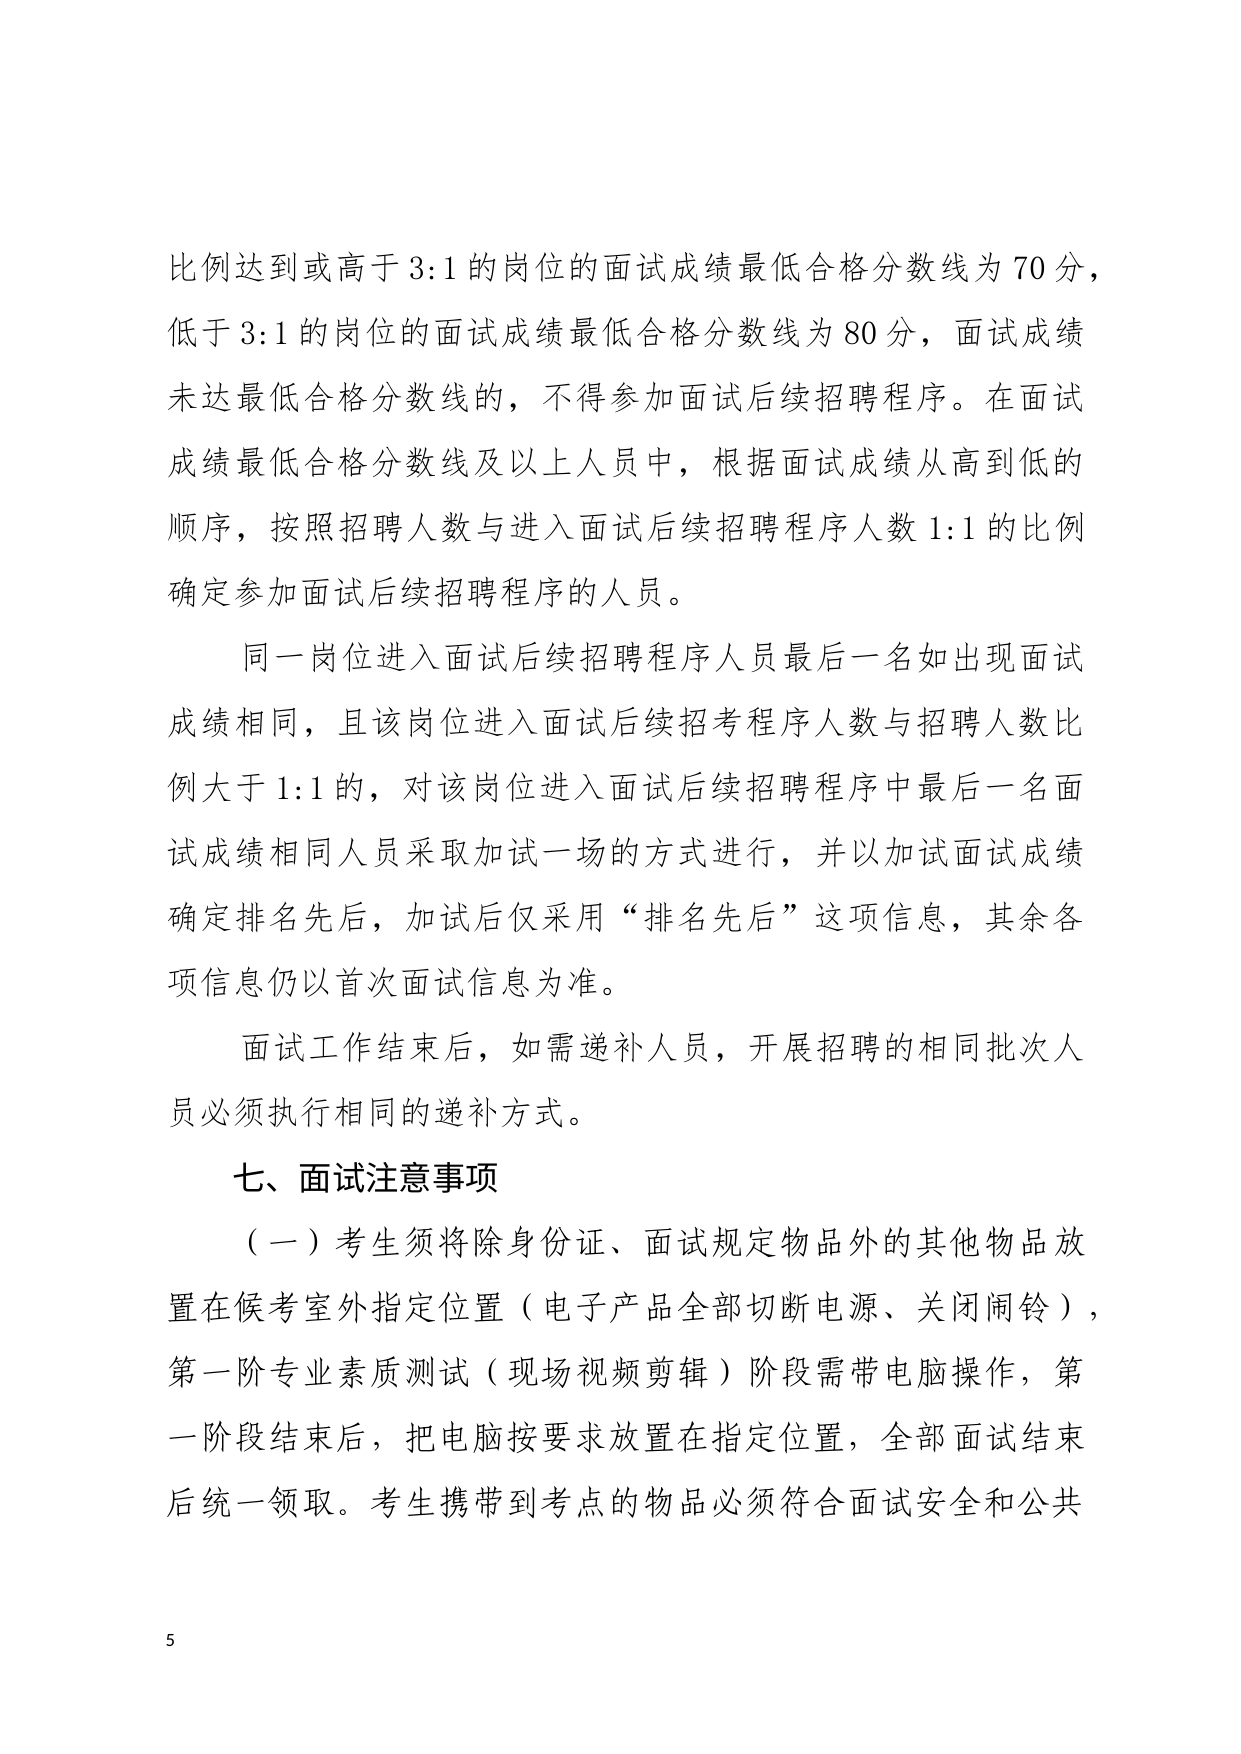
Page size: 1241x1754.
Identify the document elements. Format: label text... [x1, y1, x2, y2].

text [165, 1208, 1087, 1533]
text 同一岗位进入面试后续招聘程序人员最后一名如出现面试成绩相同，且该岗位进入面试后续招考程序人数与招聘人数比例大于1:1的，对该岗位进入面试后续招聘程序中最后一名面试成绩相同人员采取加试一场的方式进行，并以加试面试成绩确定排名先后，加试后仅采用“排名先后”这项信息，其余各项信息仍以首次面试信息为准。 [165, 739, 1087, 1013]
text 面试工作结束后，如需递补人员，开展招聘的相同批次人员必须执行相同的递补方式。 [165, 1013, 1087, 1143]
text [165, 233, 1087, 623]
text 同一岗位进入面试后续招聘程序人员最后一名如出现面试成绩相同，且该岗位进入面试后续招考程序人数与招聘人数比例大于1:1的，对该岗位进入面试后续招聘程序中最后一名面试成绩相同人员采取加试一场的方式进行，并以加试面试成绩确定排名先后，加试后仅采用“排名先后”这项信息，其余各项信息仍以首次面试信息为准。 [165, 623, 1087, 701]
text 七、面试注意事项 [165, 1143, 1087, 1208]
